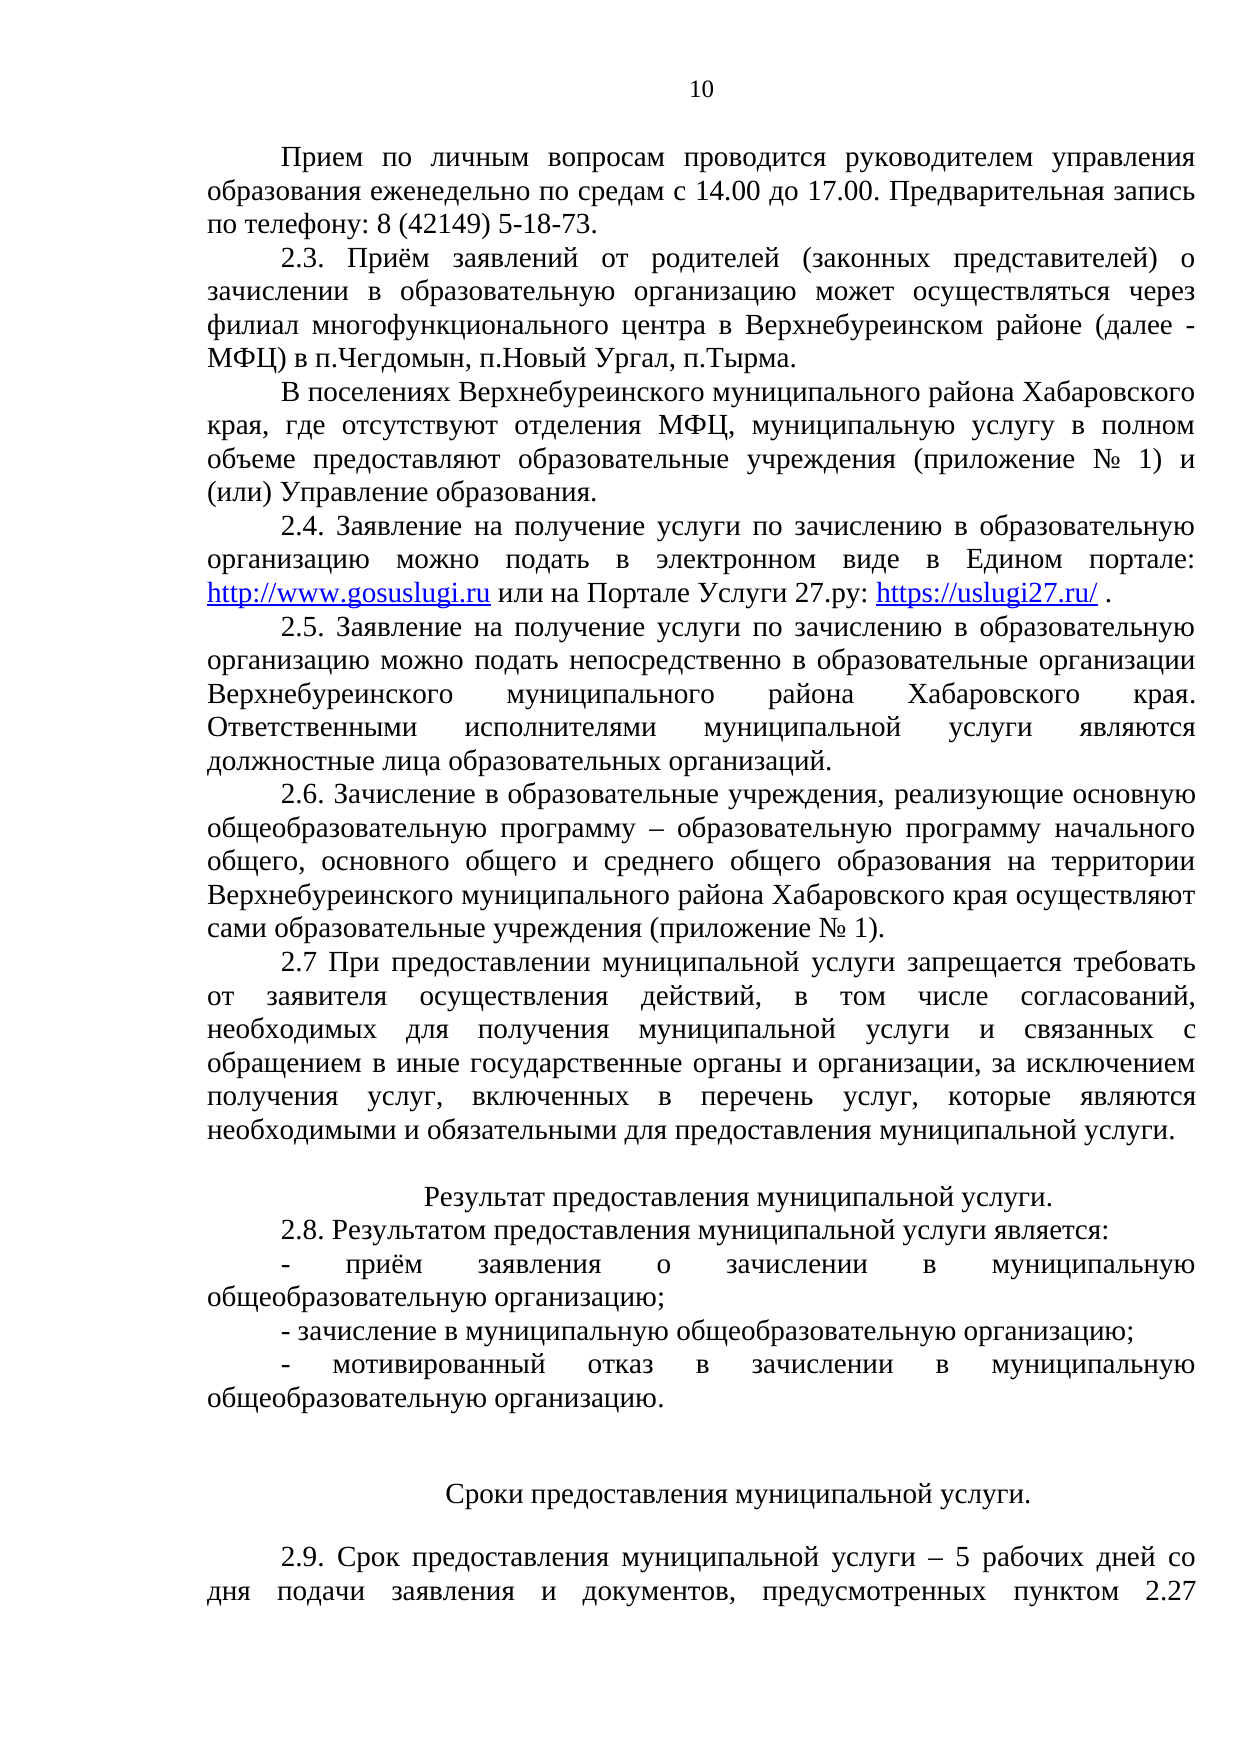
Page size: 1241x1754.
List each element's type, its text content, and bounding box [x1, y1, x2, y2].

subtitle Сроки предоставления муниципальной услуги. [207, 1476, 1196, 1510]
text Прием по личным вопросам проводится руководителем управления образования еженедельно по средам с 14.00 до 17.00. Предварительная запись по телефону: 8 (42149) 5-18-73. [207, 139, 1196, 240]
text - мотивированный отказ в зачислении в муниципальную общеобразовательную организацию. [207, 1347, 1196, 1414]
text 2.4. Заявление на получение услуги по зачислению в образовательную организацию можно подать в электронном виде в Едином портале: http://www.gosuslugi.ru или на Портале Услуги 27.ру: https://uslugi27.ru/ . [207, 508, 1196, 609]
text - зачисление в муниципальную общеобразовательную организацию; [207, 1313, 1196, 1347]
text - приём заявления о зачислении в муниципальную общеобразовательную организацию; [207, 1246, 1196, 1313]
list 2.5. Заявление на получение услуги по зачислению в образовательную организацию можно подать непосредственно в образовательные организации Верхнебуреинского муниципального района Хабаровского края. Ответственными исполнителями муниципальной услуги являются должностные лица образовательных организаций. [207, 609, 1196, 776]
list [207, 1539, 1196, 1606]
text Результат предоставления муниципальной услуги. [207, 1179, 1196, 1212]
list 2.7 При предоставлении муниципальной услуги запрещается требовать от заявителя осуществления действий, в том числе согласований, необходимых для получения муниципальной услуги и связанных с обращением в иные государственные органы и организации, за исключением получения услуг, включенных в перечень услуг, которые являются необходимыми и обязательными для предоставления муниципальной услуги. [207, 944, 1196, 1145]
text 2.8. Результатом предоставления муниципальной услуги является: [207, 1212, 1196, 1246]
text В поселениях Верхнебуреинского муниципального района Хабаровского края, где отсутствуют отделения МФЦ, муниципальную услугу в полном объеме предоставляют образовательные учреждения (приложение № 1) и (или) Управление образования. [207, 374, 1196, 508]
text 2.6. Зачисление в образовательные учреждения, реализующие основную общеобразовательную программу – образовательную программу начального общего, основного общего и среднего общего образования на территории Верхнебуреинского муниципального района Хабаровского края осуществляют сами образовательные учреждения (приложение № 1). [207, 776, 1196, 944]
text 2.3. Приём заявлений от родителей (законных представителей) о зачислении в образовательную организацию может осуществляться через филиал многофункционального центра в Верхнебуреинском районе (далее - МФЦ) в п.Чегдомын, п.Новый Ургал, п.Тырма. [207, 240, 1196, 374]
